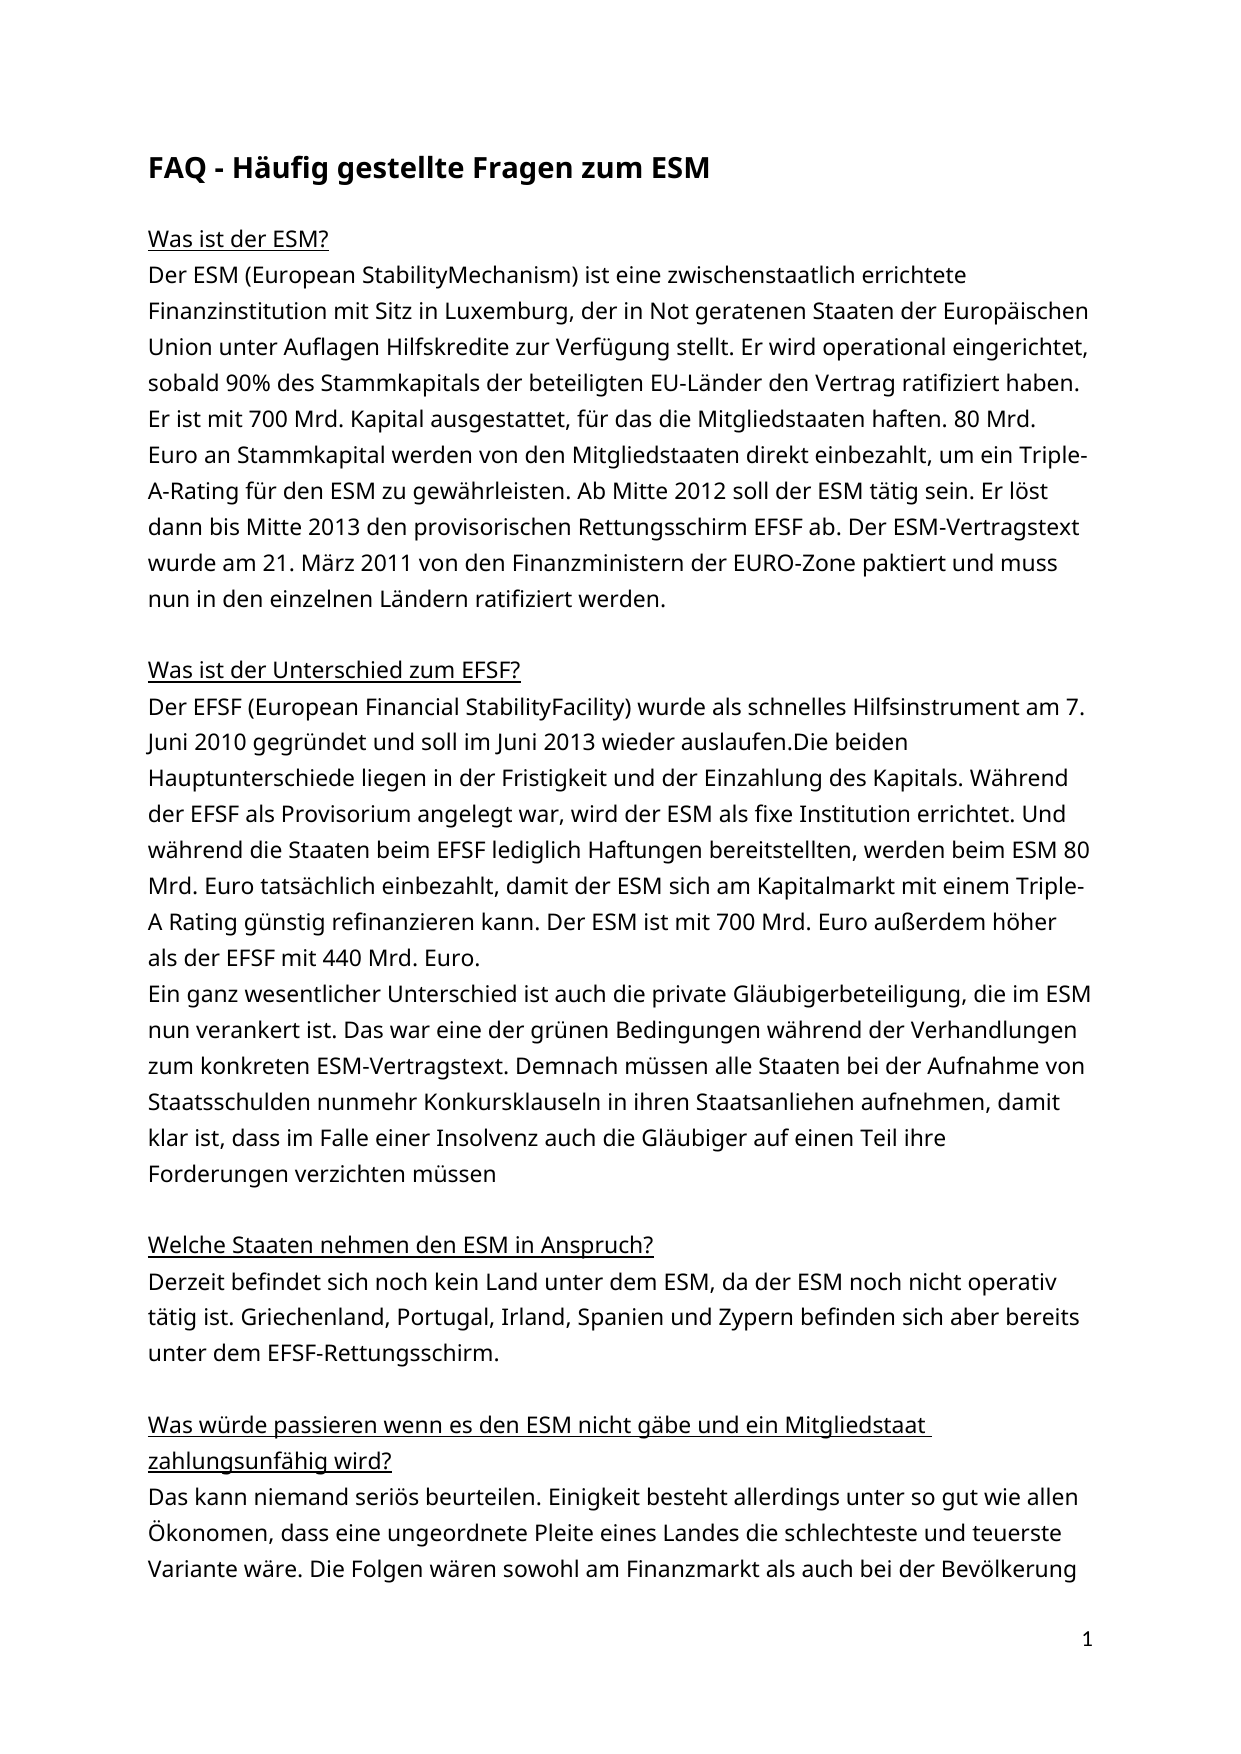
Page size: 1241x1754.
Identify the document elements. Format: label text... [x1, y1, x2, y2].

text Derzeit befindet sich noch kein Land unter dem ESM, da der ESM noch nicht operativ tätig ist. Griechenland, Portugal, Irland, Spanien und Zypern befinden sich aber bereits unter dem EFSF-Rettungsschirm. [148, 1265, 1093, 1368]
text FAQ - Häufig gestellte Fragen zum ESM [148, 148, 1093, 187]
text Was würde passieren wenn es den ESM nicht gäbe und ein Mitgliedstaat zahlungsunfähig wird? [148, 1409, 1093, 1476]
text Was ist der Unterschied zum EFSF? [148, 654, 1093, 686]
text Der ESM (European StabilityMechanism) ist eine zwischenstaatlich errichtete Finanzinstitution mit Sitz in Luxemburg, der in Not geratenen Staaten der Europäischen Union unter Auflagen Hilfskredite zur Verfügung stellt. Er wird operational eingerichtet, sobald 90% des Stammkapitals der beteiligten EU-Länder den Vertrag ratifiziert haben. Er ist mit 700 Mrd. Kapital ausgestattet, für das die Mitgliedstaaten haften. 80 Mrd. Euro an Stammkapital werden von den Mitgliedstaaten direkt einbezahlt, um ein Triple-A-Rating für den ESM zu gewährleisten. Ab Mitte 2012 soll der ESM tätig sein. Er löst dann bis Mitte 2013 den provisorischen Rettungsschirm EFSF ab. Der ESM-Vertragstext wurde am 21. März 2011 von den Finanzministern der EURO-Zone paktiert und muss nun in den einzelnen Ländern ratifiziert werden. [148, 259, 1093, 614]
text Der EFSF (European Financial StabilityFacility) wurde als schnelles Hilfsinstrument am 7. Juni 2010 gegründet und soll im Juni 2013 wieder auslaufen.Die beiden Hauptunterschiede liegen in der Fristigkeit und der Einzahlung des Kapitals. Während der EFSF als Provisorium angelegt war, wird der ESM als fixe Institution errichtet. Und während die Staaten beim EFSF lediglich Haftungen bereitstellten, werden beim ESM 80 Mrd. Euro tatsächlich einbezahlt, damit der ESM sich am Kapitalmarkt mit einem Triple-A Rating günstig refinanzieren kann. Der ESM ist mit 700 Mrd. Euro außerdem höher als der EFSF mit 440 Mrd. Euro. [148, 690, 1093, 973]
text Welche Staaten nehmen den ESM in Anspruch? [148, 1229, 1093, 1261]
text Ein ganz wesentlicher Unterschied ist auch die private Gläubigerbeteiligung, die im ESM nun verankert ist. Das war eine der grünen Bedingungen während der Verhandlungen zum konkreten ESM-Vertragstext. Demnach müssen alle Staaten bei der Aufnahme von Staatsschulden nunmehr Konkursklauseln in ihren Staatsanliehen aufnehmen, damit klar ist, dass im Falle einer Insolvenz auch die Gläubiger auf einen Teil ihre Forderungen verzichten müssen [148, 978, 1093, 1189]
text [148, 1481, 1093, 1584]
text Was ist der ESM? [148, 223, 1093, 254]
